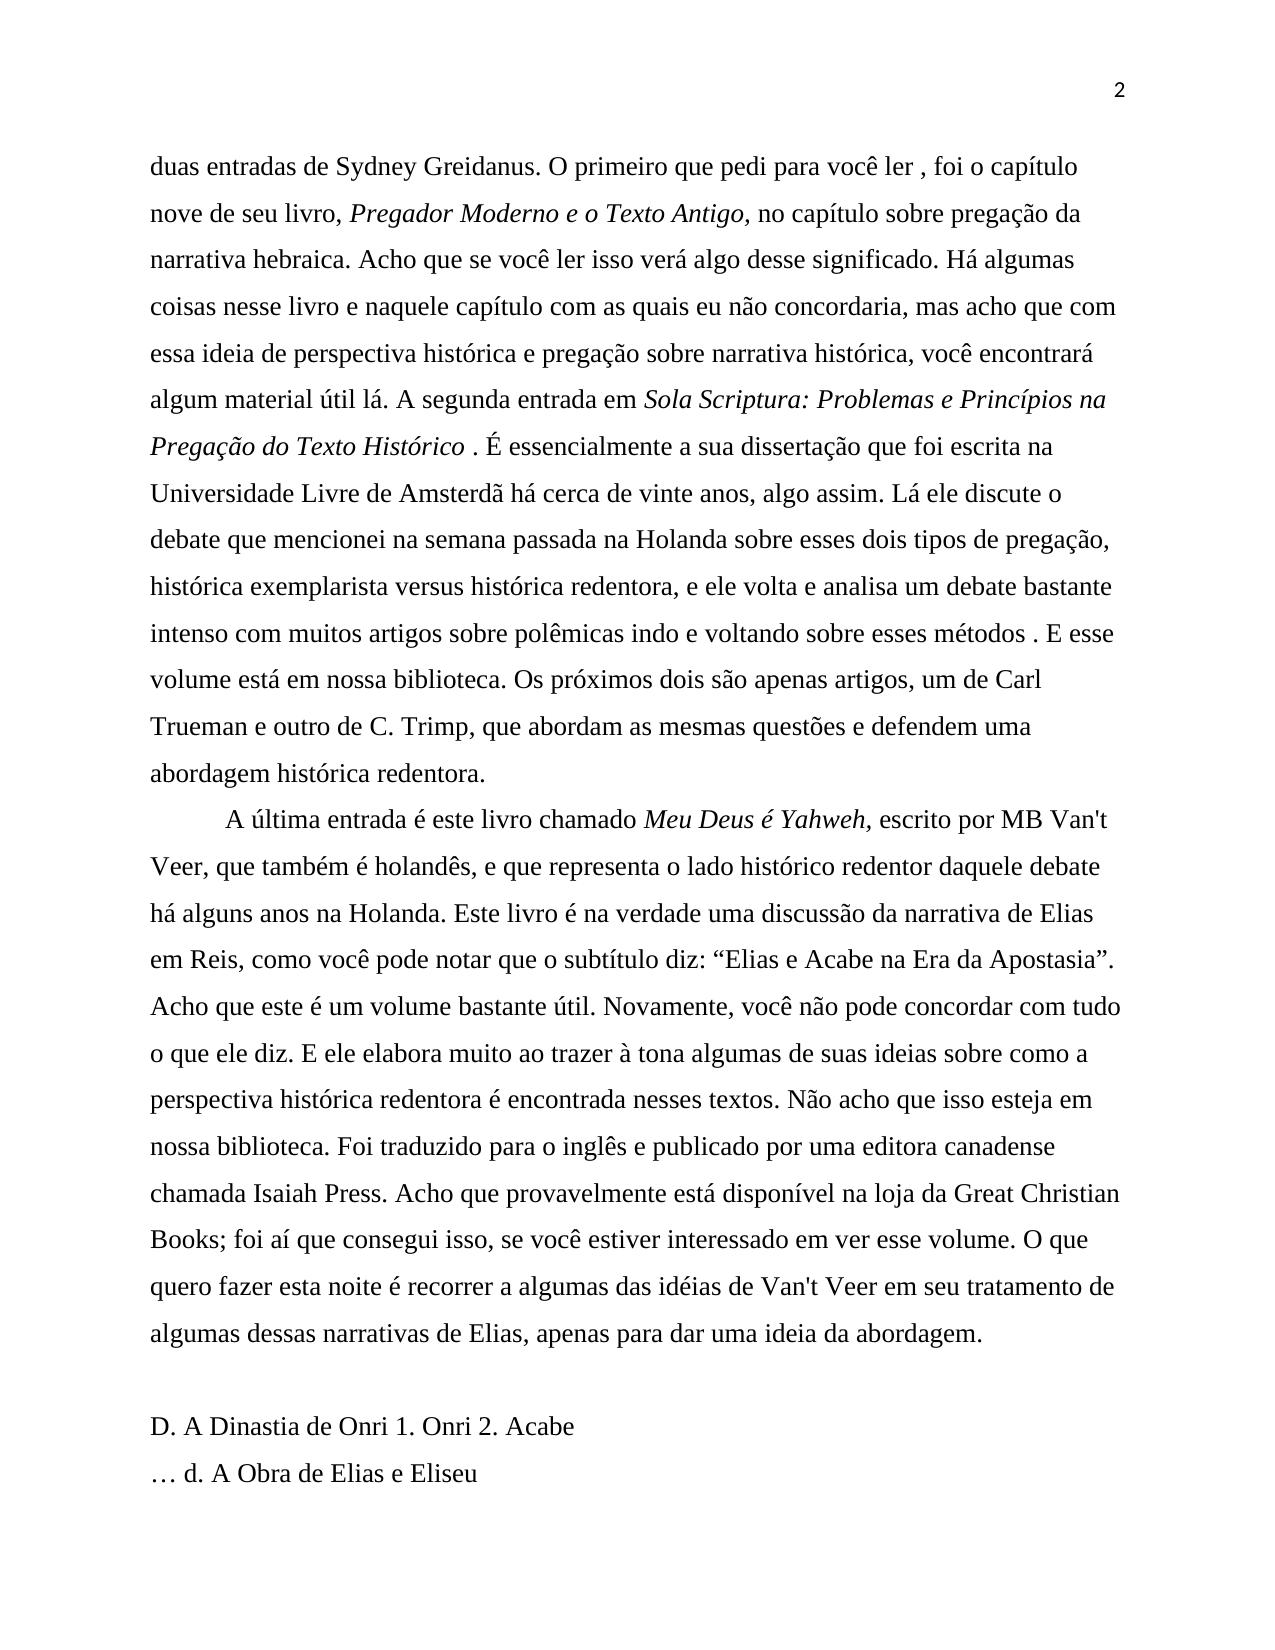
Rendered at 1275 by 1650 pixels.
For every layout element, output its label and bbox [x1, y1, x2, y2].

text [150, 150, 1125, 1488]
